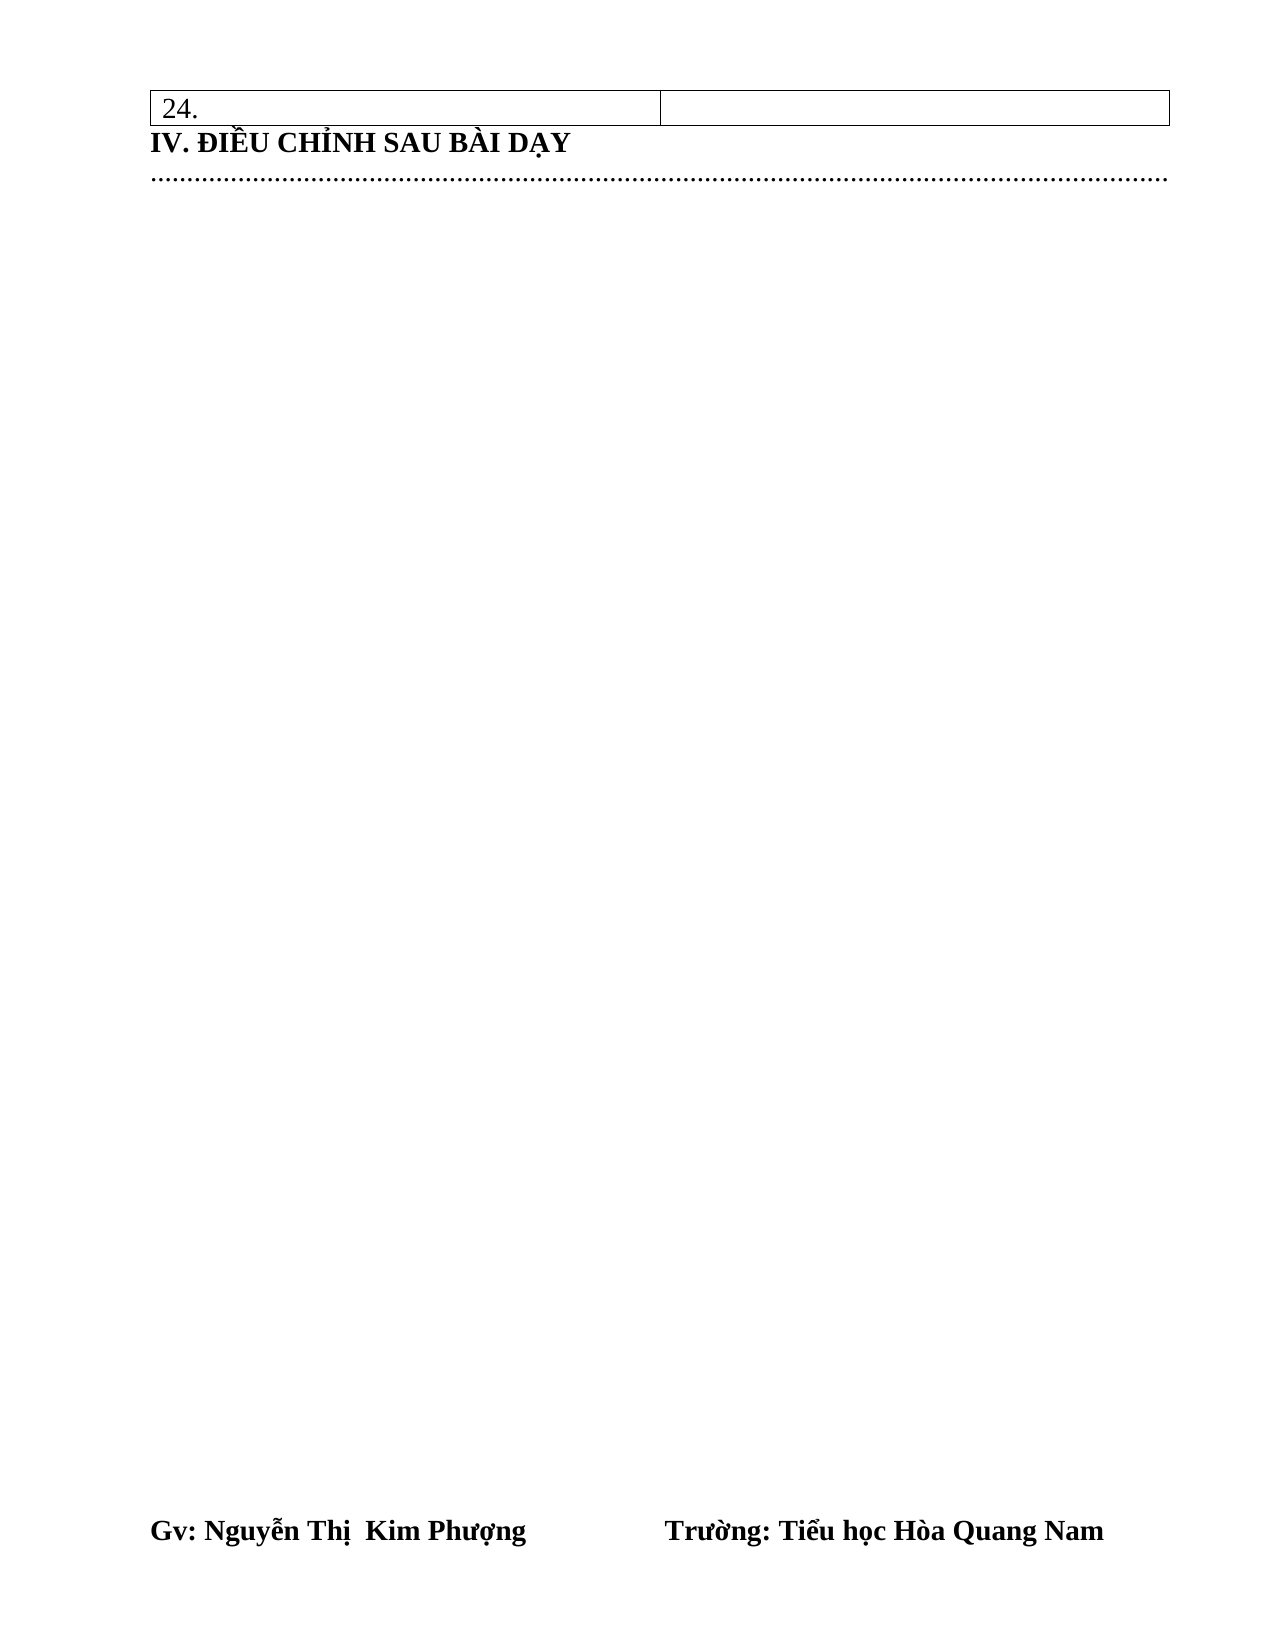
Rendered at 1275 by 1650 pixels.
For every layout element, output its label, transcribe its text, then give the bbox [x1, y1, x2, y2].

text IV. ĐIỀU CHỈNH SAU BÀI DẠY [150, 126, 1170, 159]
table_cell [661, 91, 1169, 124]
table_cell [151, 91, 660, 124]
